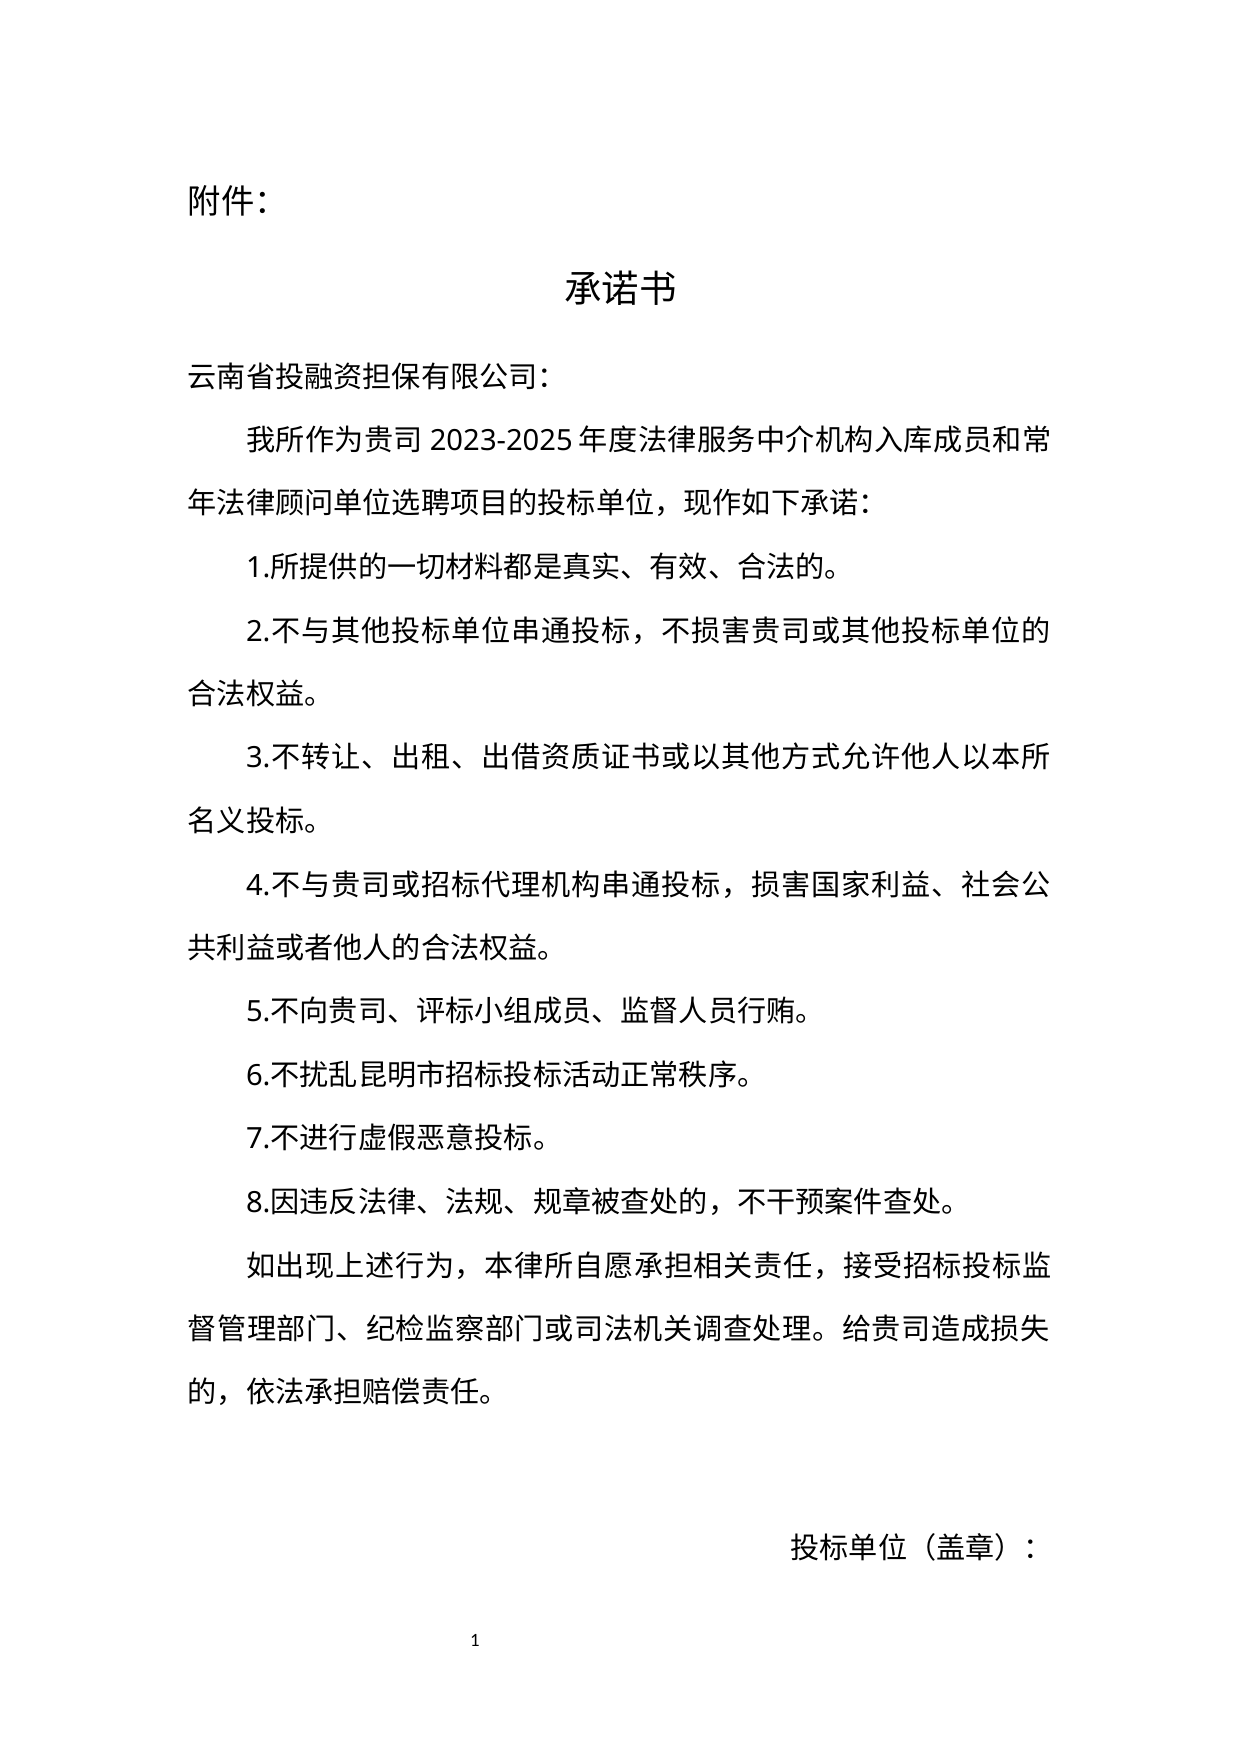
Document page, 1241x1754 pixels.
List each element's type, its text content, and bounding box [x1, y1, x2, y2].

text 5.不向贵司、评标小组成员、监督人员行贿。 [187, 988, 1053, 1030]
text 1.所提供的一切材料都是真实、有效、合法的。 [187, 543, 1053, 586]
text 4.不与贵司或招标代理机构串通投标，损害国家利益、社会公共利益或者他人的合法权益。 [187, 861, 1053, 967]
text 6.不扰乱昆明市招标投标活动正常秩序。 [187, 1052, 1053, 1094]
text 云南省投融资担保有限公司： [187, 353, 1053, 395]
subtitle 附件： [187, 174, 1053, 223]
text 8.因违反法律、法规、规章被查处的，不干预案件查处。 [187, 1179, 1053, 1221]
text 如出现上述行为，本律所自愿承担相关责任，接受招标投标监督管理部门、纪检监察部门或司法机关调查处理。给贵司造成损失的，依法承担赔偿责任。 [187, 1242, 1053, 1411]
text 7.不进行虚假恶意投标。 [187, 1115, 1053, 1157]
text 2.不与其他投标单位串通投标，不损害贵司或其他投标单位的合法权益。 [187, 607, 1053, 713]
text 3.不转让、出租、出借资质证书或以其他方式允许他人以本所名义投标。 [187, 734, 1053, 840]
text 投标单位（盖章）： [187, 1524, 1053, 1567]
text 我所作为贵司2023-2025年度法律服务中介机构入库成员和常年法律顾问单位选聘项目的投标单位，现作如下承诺： [187, 417, 1053, 522]
subtitle 承诺书 [187, 259, 1053, 313]
